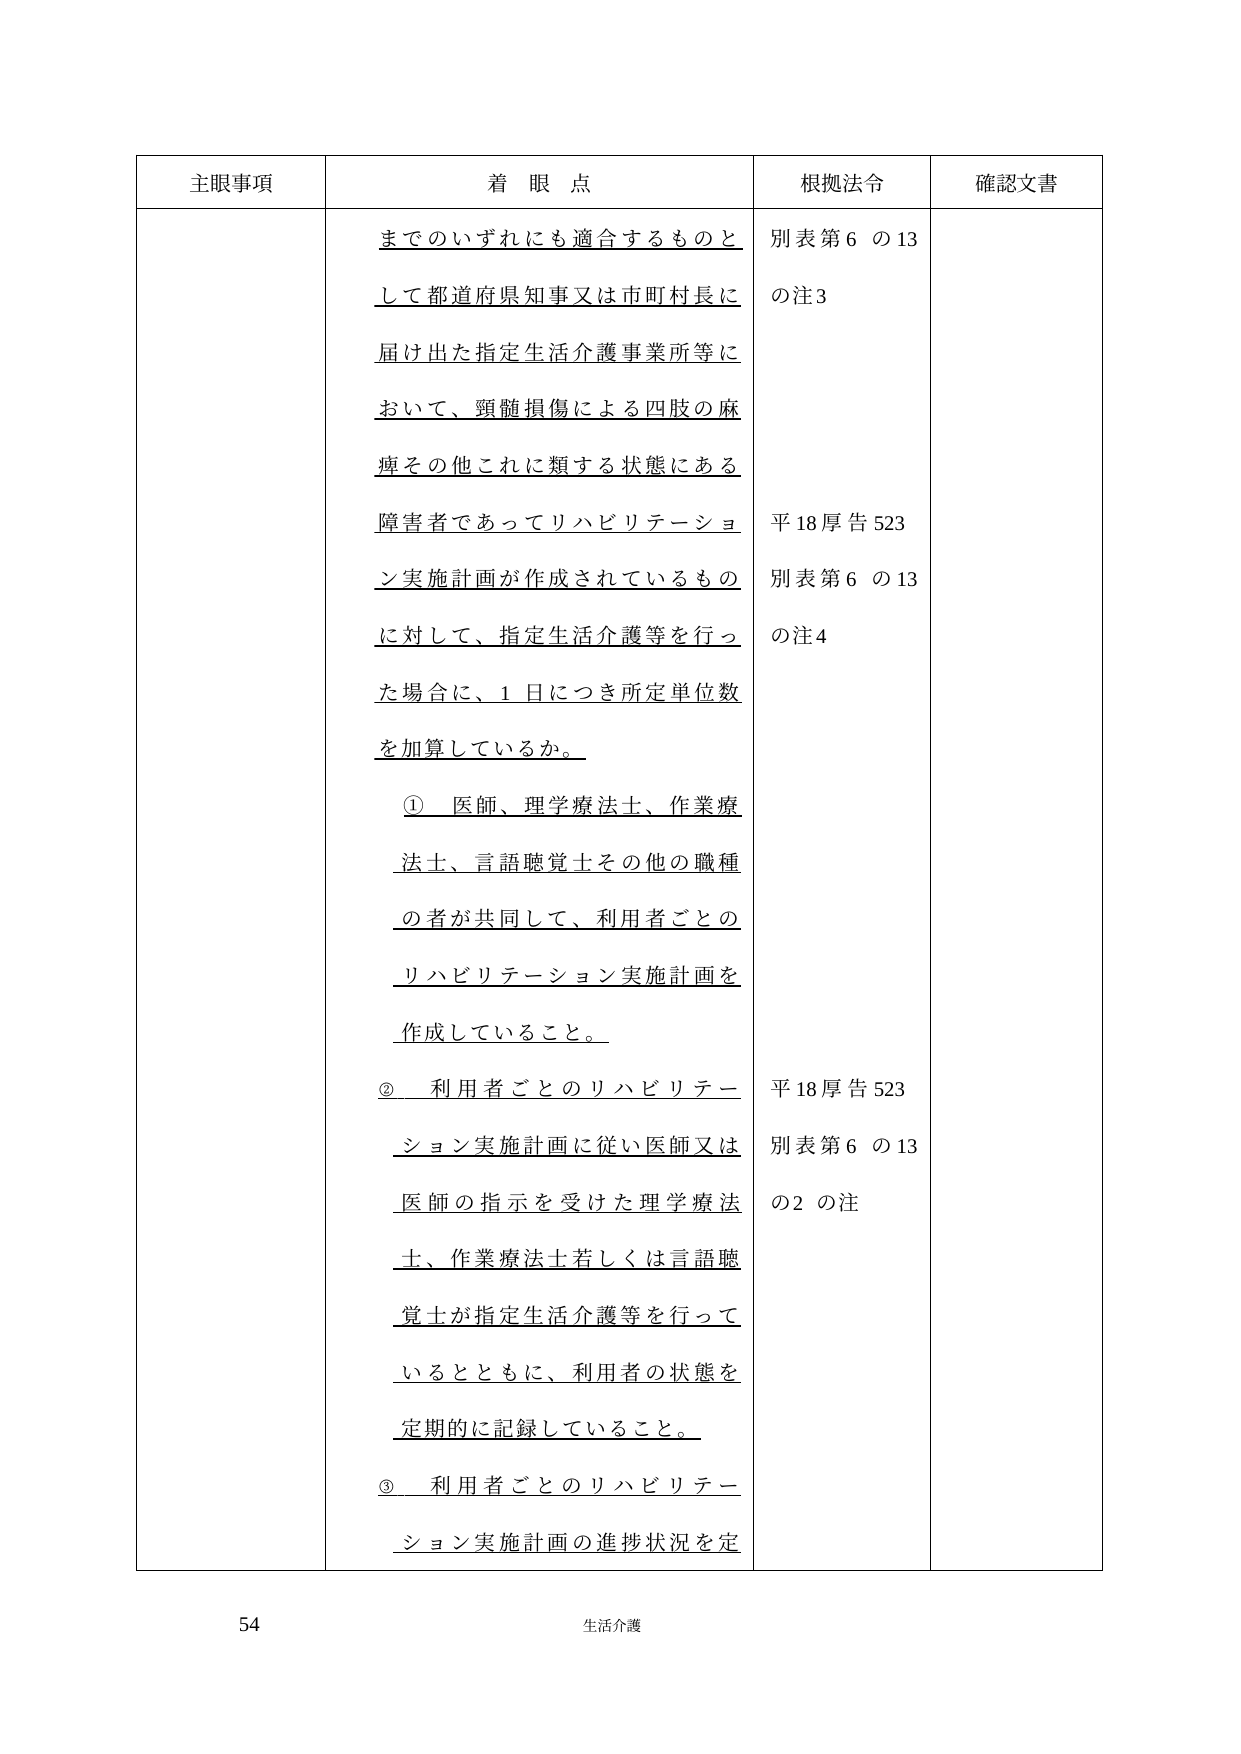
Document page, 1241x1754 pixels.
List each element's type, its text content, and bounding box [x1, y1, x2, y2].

table_header 確認文書 [931, 156, 1102, 208]
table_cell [137, 209, 325, 1569]
table_header 根拠法令 [754, 156, 930, 208]
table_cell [931, 209, 1102, 1569]
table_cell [754, 209, 930, 1569]
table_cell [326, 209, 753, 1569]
table_header 着 眼 点 [326, 156, 753, 208]
table_header 主眼事項 [137, 156, 325, 208]
